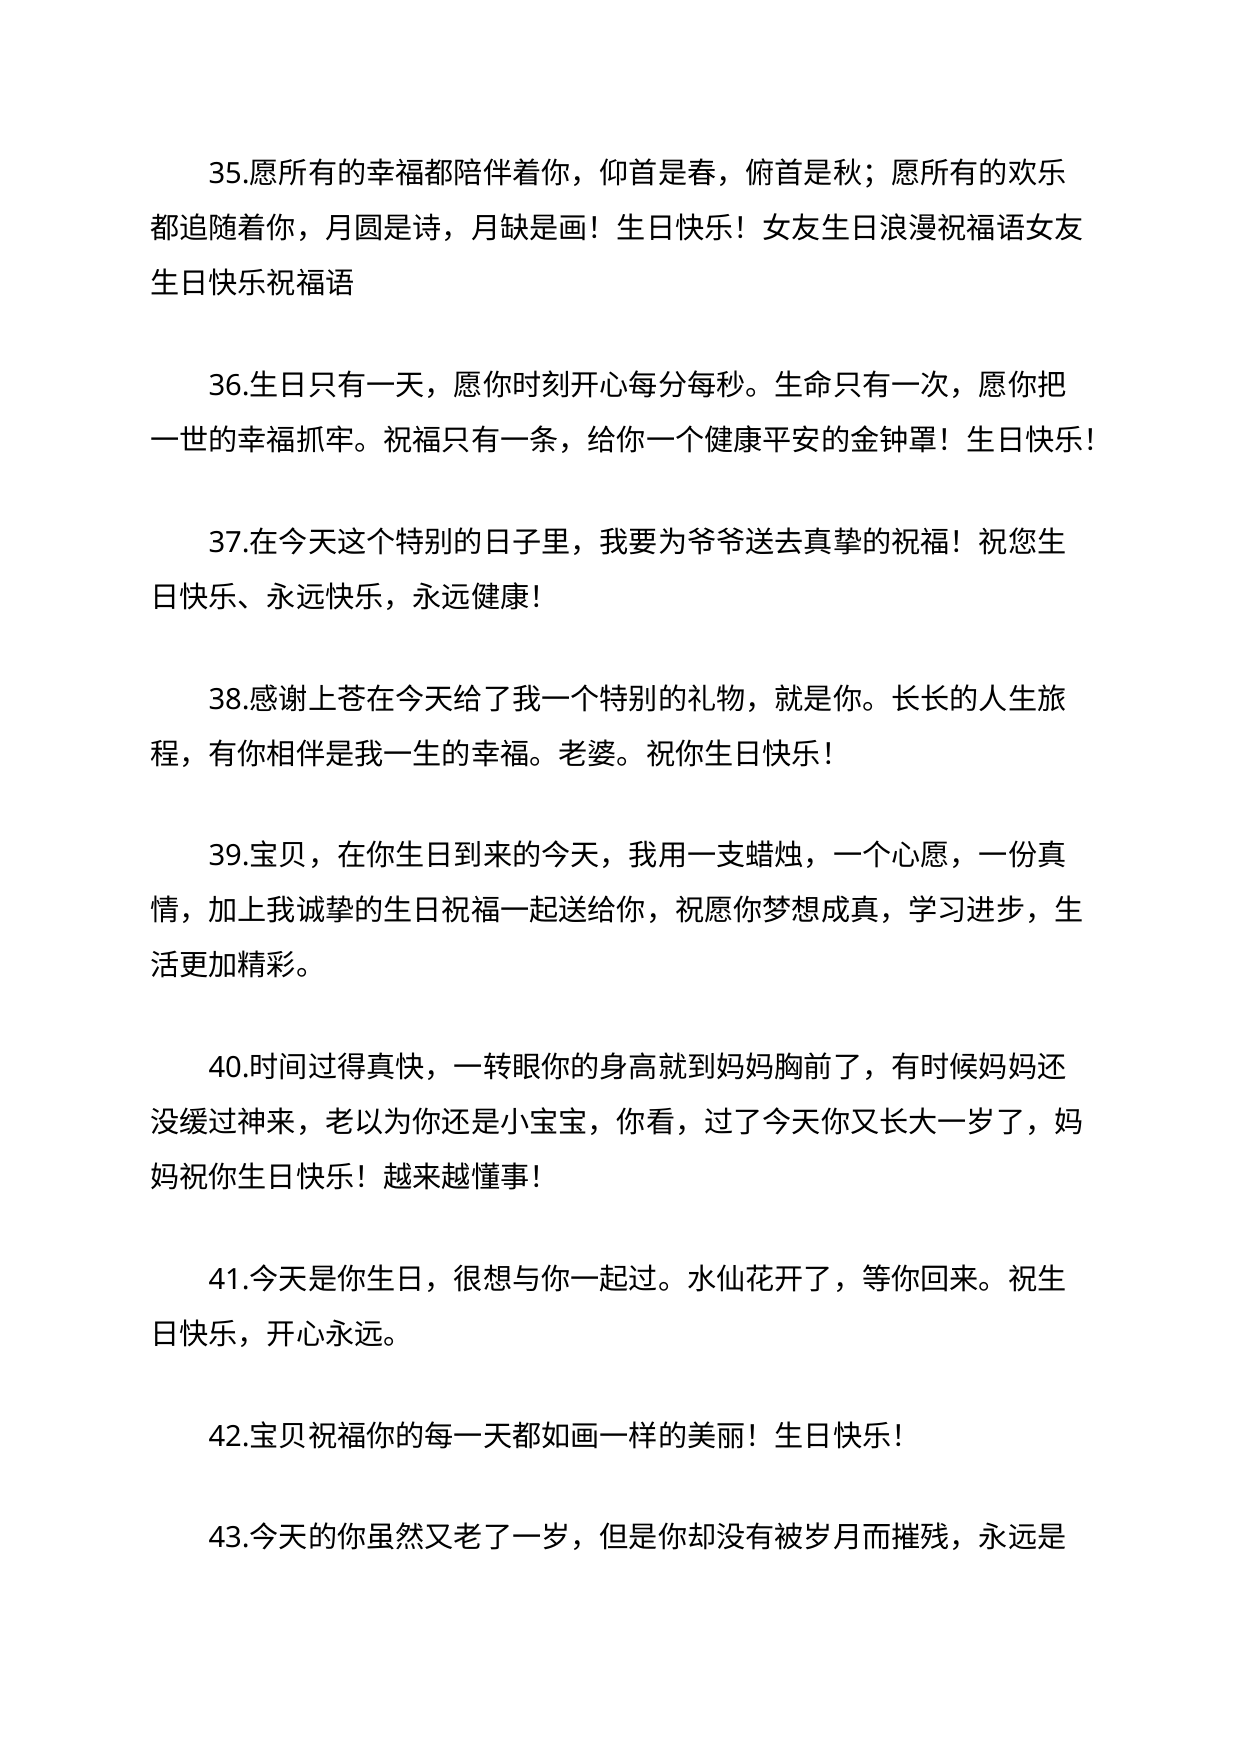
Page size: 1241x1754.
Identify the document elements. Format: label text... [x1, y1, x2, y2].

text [150, 1514, 1090, 1556]
text 39.宝贝，在你生日到来的今天，我用一支蜡烛，一个心愿，一份真情，加上我诚挚的生日祝福一起送给你，祝愿你梦想成真，学习进步，生活更加精彩。 [150, 832, 1090, 984]
text 35.愿所有的幸福都陪伴着你，仰首是春，俯首是秋；愿所有的欢乐都追随着你，月圆是诗，月缺是画！生日快乐！女友生日浪漫祝福语女友生日快乐祝福语 [150, 150, 1090, 302]
text 40.时间过得真快，一转眼你的身高就到妈妈胸前了，有时候妈妈还没缓过神来，老以为你还是小宝宝，你看，过了今天你又长大一岁了，妈妈祝你生日快乐！越来越懂事！ [150, 1044, 1090, 1196]
text 41.今天是你生日，很想与你一起过。水仙花开了，等你回来。祝生日快乐，开心永远。 [150, 1255, 1090, 1353]
text 37.在今天这个特别的日子里，我要为爷爷送去真挚的祝福！祝您生日快乐、永远快乐，永远健康！ [150, 518, 1090, 616]
text 36.生日只有一天，愿你时刻开心每分每秒。生命只有一次，愿你把一世的幸福抓牢。祝福只有一条，给你一个健康平安的金钟罩！生日快乐！ [150, 362, 1090, 459]
text 38.感谢上苍在今天给了我一个特别的礼物，就是你。长长的人生旅程，有你相伴是我一生的幸福。老婆。祝你生日快乐！ [150, 675, 1090, 772]
text 42.宝贝祝福你的每一天都如画一样的美丽！生日快乐！ [150, 1412, 1090, 1454]
